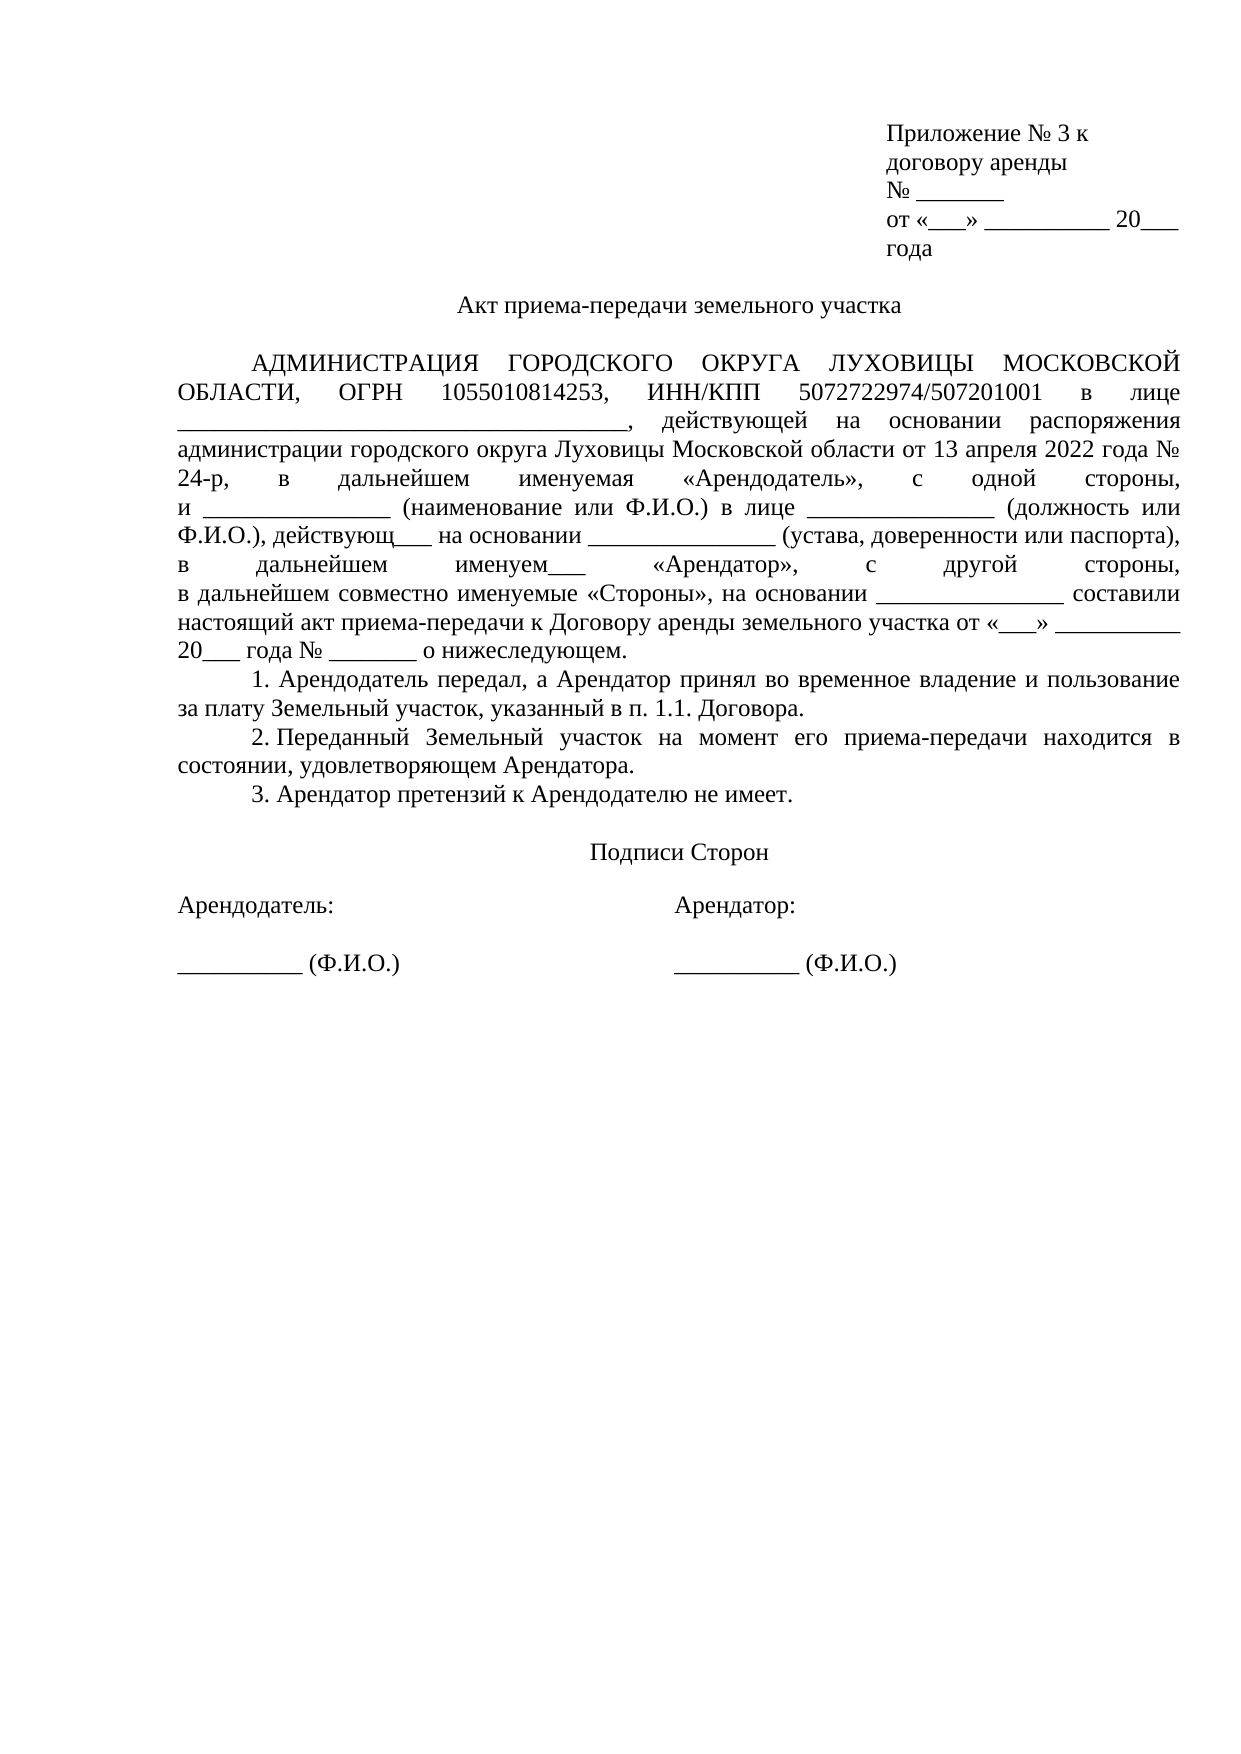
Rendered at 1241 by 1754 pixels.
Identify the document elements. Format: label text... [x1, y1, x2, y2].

text 3. Арендатор претензий к Арендодателю не имеет. [177, 779, 1181, 808]
table_header Арендодатель: [166, 891, 663, 948]
table_cell __________ (Ф.И.О.) [166, 948, 663, 1006]
text 2. Переданный Земельный участок на момент его приема-передачи находится в состоянии, удовлетворяющем Арендатора. [177, 722, 1181, 779]
table_cell __________ (Ф.И.О.) [663, 948, 1160, 1006]
text 1. Арендодатель передал, а Арендатор принял во временное владение и пользование за плату Земельный участок, указанный в п. 1.1. Договора. [177, 664, 1181, 722]
table_header Арендатор: [663, 891, 1160, 948]
text Акт приема-передачи земельного участка [177, 291, 1181, 319]
text Подписи Сторон [177, 837, 1181, 866]
text Приложение № 3 к договору аренды № _______ от «___» __________ 20___ года [886, 118, 1181, 262]
text АДМИНИСТРАЦИЯ ГОРОДСКОГО ОКРУГА ЛУХОВИЦЫ МОСКОВСКОЙ ОБЛАСТИ, ОГРН 1055010814253, ИНН/КПП 5072722974/507201001 в лице ____________________________________, действующей на основании распоряжения администрации городского округа Луховицы Московской области от 13 апреля 2022 года № 24-р, в дальнейшем именуемая «Арендодатель», с одной стороны, и _______________ (наименование или Ф.И.О.) в лице _______________ (должность или Ф.И.О.), действующ___ на основании _______________ (устава, доверенности или паспорта), в дальнейшем именуем___ «Арендатор», с другой стороны, в дальнейшем совместно именуемые «Стороны», на основании _______________ составили настоящий акт приема-передачи к Договору аренды земельного участка от «___» __________ 20___ года № _______ о нижеследующем. [177, 348, 1181, 664]
